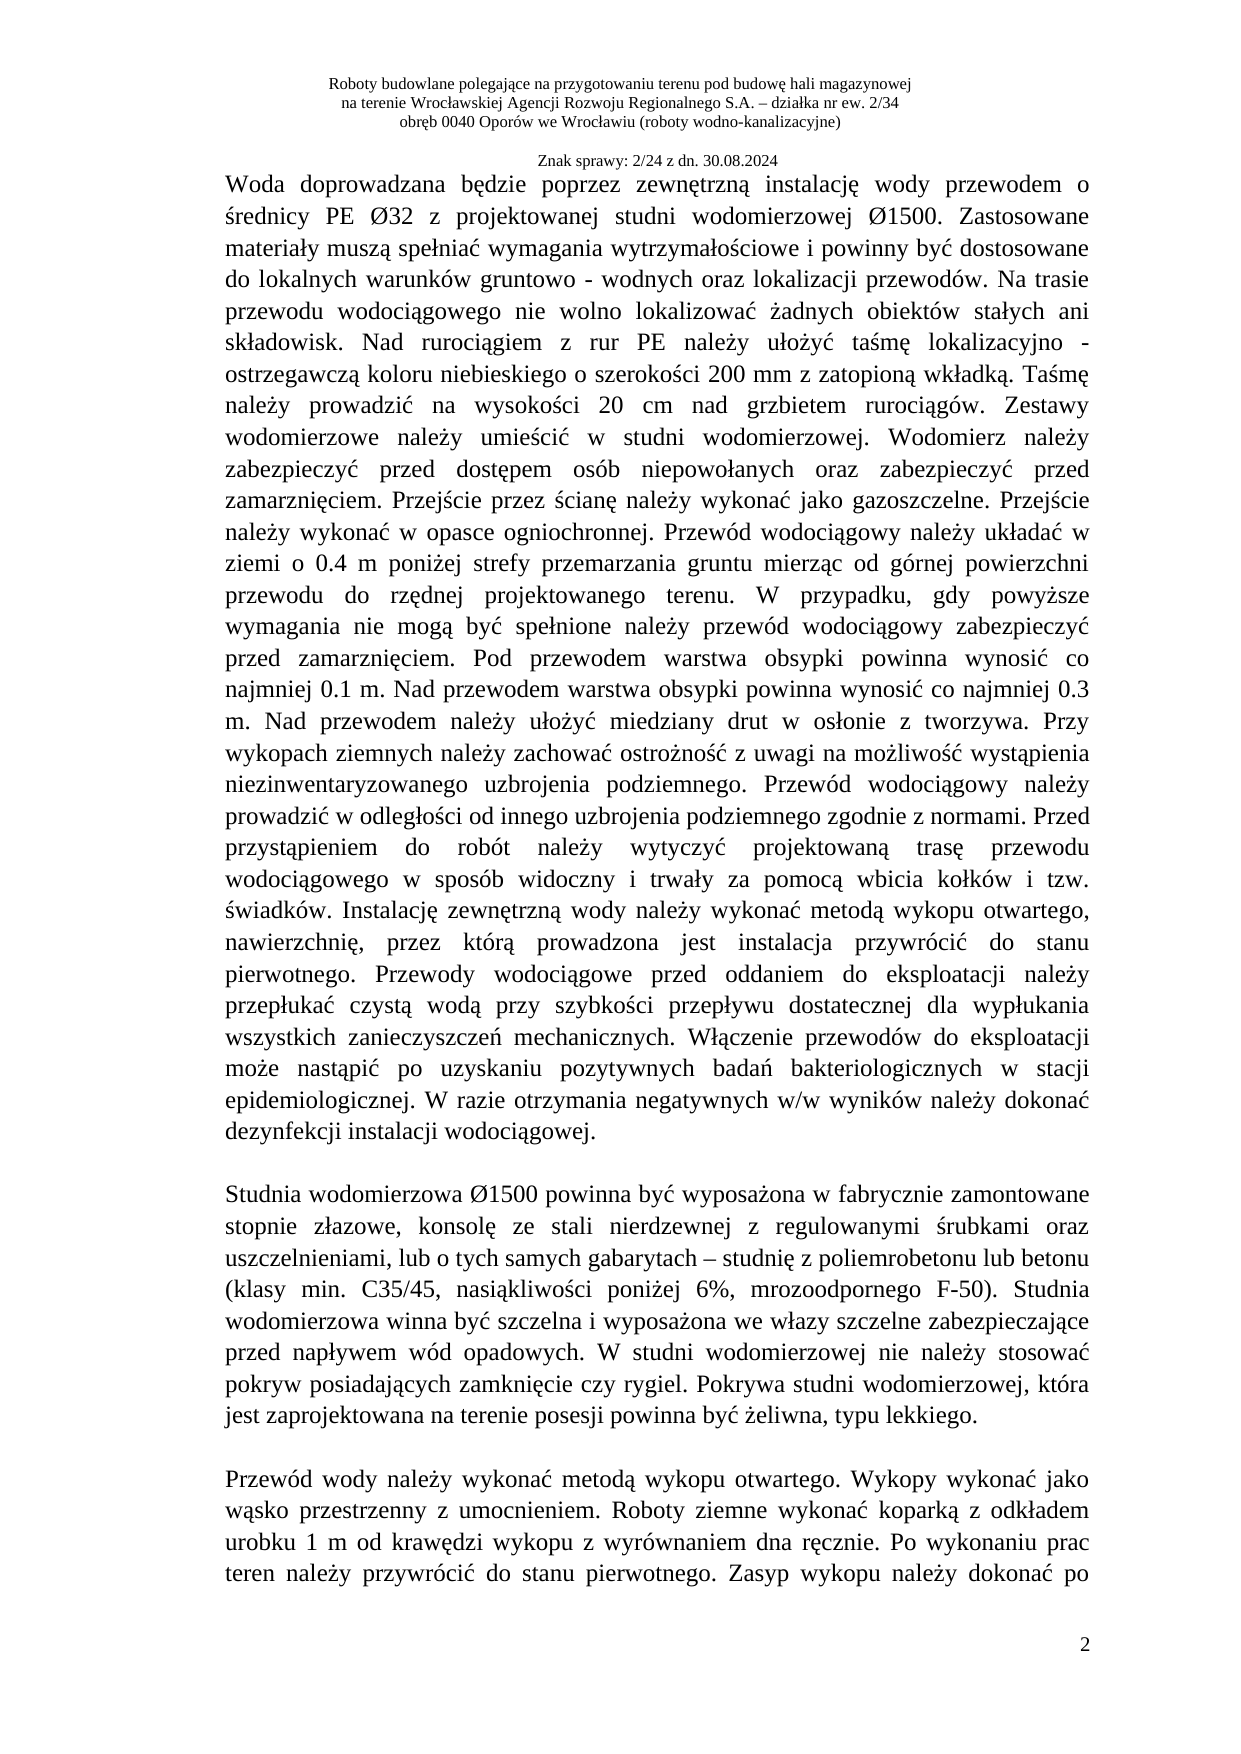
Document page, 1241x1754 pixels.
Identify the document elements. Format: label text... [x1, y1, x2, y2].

text Studnia wodomierzowa Ø1500 powinna być wyposażona w fabrycznie zamontowane stopnie złazowe, konsolę ze stali nierdzewnej z regulowanymi śrubkami oraz uszczelnieniami, lub o tych samych gabarytach – studnię z poliemrobetonu lub betonu (klasy min. C35/45, nasiąkliwości poniżej 6%, mrozoodpornego F-50). Studnia wodomierzowa winna być szczelna i wyposażona we włazy szczelne zabezpieczające przed napływem wód opadowych. W studni wodomierzowej nie należy stosować pokryw posiadających zamknięcie czy rygiel. Pokrywa studni wodomierzowej, która jest zaprojektowana na terenie posesji powinna być żeliwna, typu lekkiego. [225, 1179, 1090, 1429]
text Woda doprowadzana będzie poprzez zewnętrzną instalację wody przewodem o średnicy PE Ø32 z projektowanej studni wodomierzowej Ø1500. Zastosowane materiały muszą spełniać wymagania wytrzymałościowe i powinny być dostosowane do lokalnych warunków gruntowo - wodnych oraz lokalizacji przewodów. Na trasie przewodu wodociągowego nie wolno lokalizować żadnych obiektów stałych ani składowisk. Nad rurociągiem z rur PE należy ułożyć taśmę lokalizacyjno - ostrzegawczą koloru niebieskiego o szerokości 200 mm z zatopioną wkładką. Taśmę należy prowadzić na wysokości 20 cm nad grzbietem rurociągów. Zestawy wodomierzowe należy umieścić w studni wodomierzowej. Wodomierz należy zabezpieczyć przed dostępem osób niepowołanych oraz zabezpieczyć przed zamarznięciem. Przejście przez ścianę należy wykonać jako gazoszczelne. Przejście należy wykonać w opasce ogniochronnej. Przewód wodociągowy należy układać w ziemi o 0.4 m poniżej strefy przemarzania gruntu mierząc od górnej powierzchni przewodu do rzędnej projektowanego terenu. W przypadku, gdy powyższe wymagania nie mogą być spełnione należy przewód wodociągowy zabezpieczyć przed zamarznięciem. Pod przewodem warstwa obsypki powinna wynosić co najmniej 0.1 m. Nad przewodem warstwa obsypki powinna wynosić co najmniej 0.3 m. Nad przewodem należy ułożyć miedziany drut w osłonie z tworzywa. Przy wykopach ziemnych należy zachować ostrożność z uwagi na możliwość wystąpienia niezinwentaryzowanego uzbrojenia podziemnego. Przewód wodociągowy należy prowadzić w odległości od innego uzbrojenia podziemnego zgodnie z normami. Przed przystąpieniem do robót należy wytyczyć projektowaną trasę przewodu wodociągowego w sposób widoczny i trwały za pomocą wbicia kołków i tzw. świadków. Instalację zewnętrzną wody należy wykonać metodą wykopu otwartego, nawierzchnię, przez którą prowadzona jest instalacja przywrócić do stanu pierwotnego. Przewody wodociągowe przed oddaniem do eksploatacji należy przepłukać czystą wodą przy szybkości przepływu dostatecznej dla wypłukania wszystkich zanieczyszczeń mechanicznych. Włączenie przewodów do eksploatacji może nastąpić po uzyskaniu pozytywnych badań bakteriologicznych w stacji epidemiologicznej. W razie otrzymania negatywnych w/w wyników należy dokonać dezynfekcji instalacji wodociągowej. [225, 169, 1090, 1145]
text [225, 1464, 1090, 1587]
